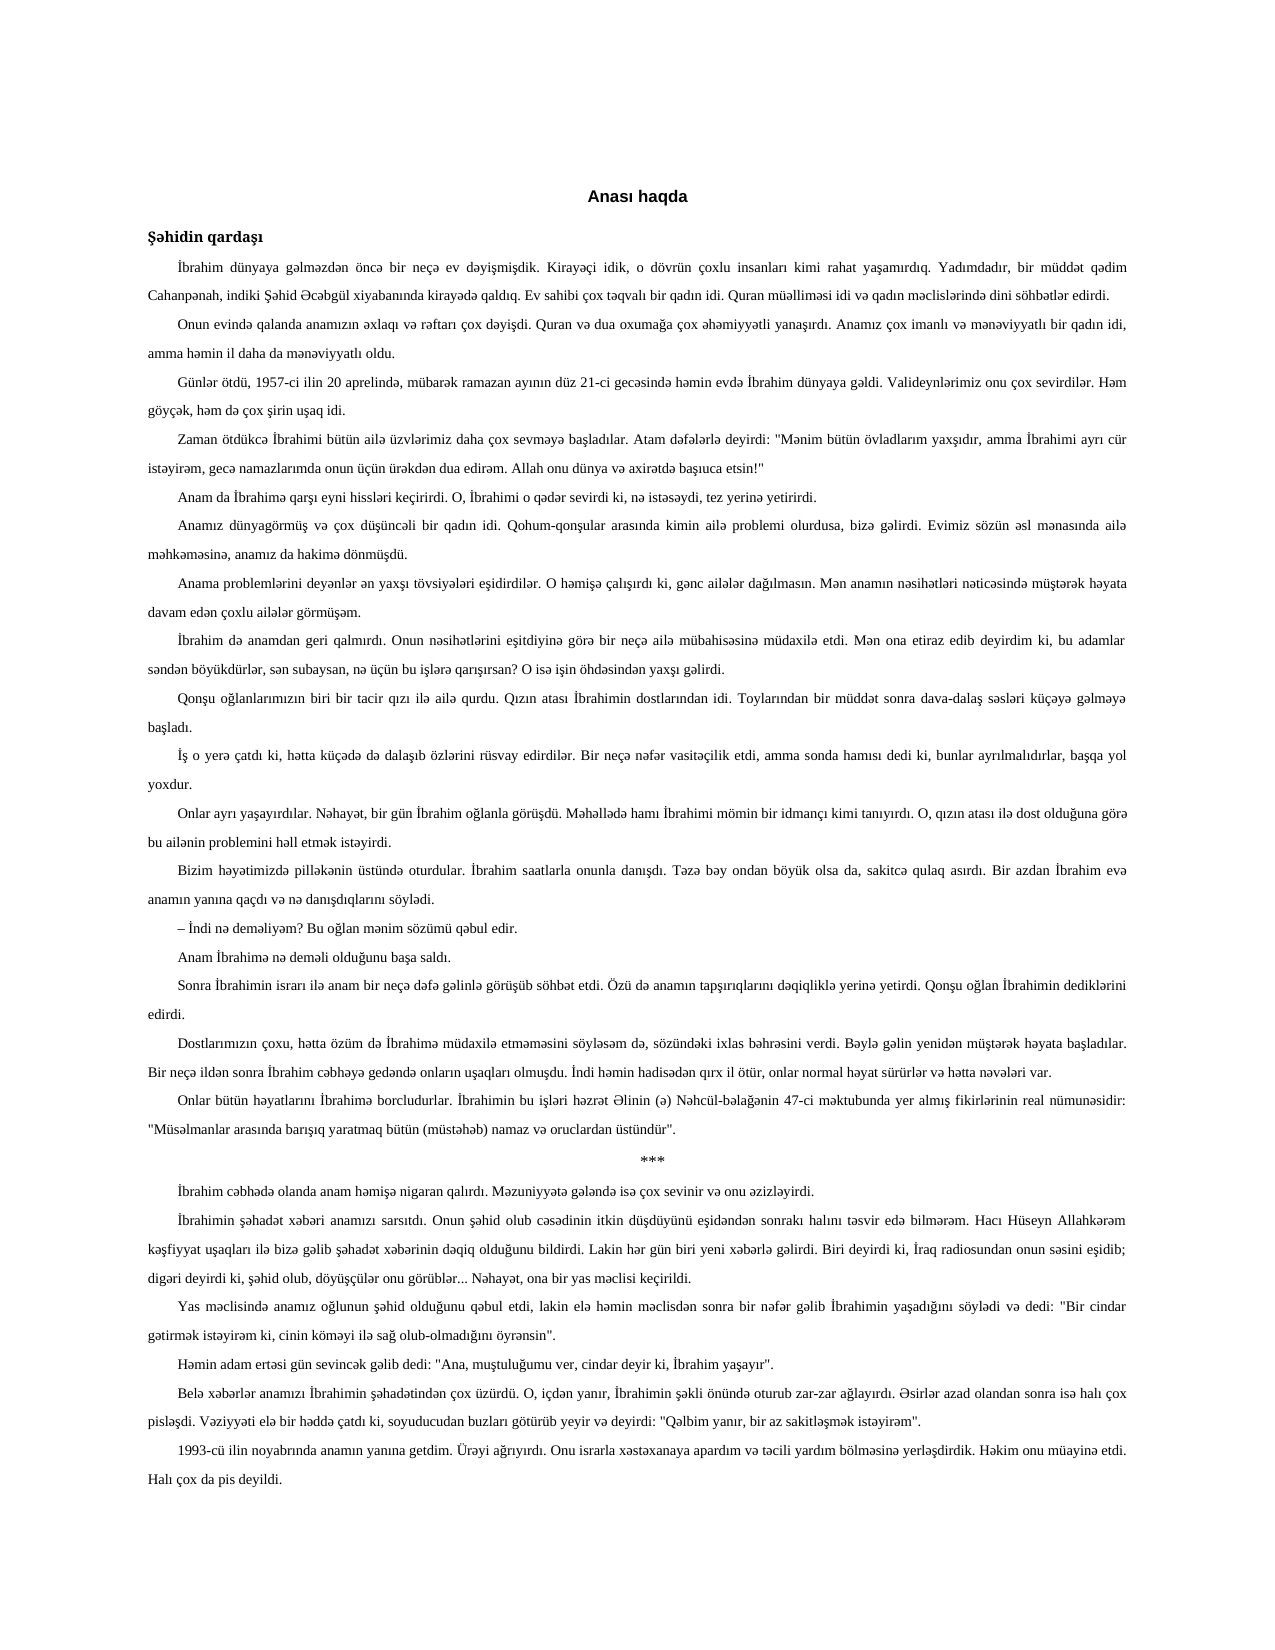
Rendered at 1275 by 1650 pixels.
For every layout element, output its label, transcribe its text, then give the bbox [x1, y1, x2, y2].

text İbrahim də anamdan geri qalmırdı. Onun nəsihətlərini eşitdiyinə görə bir neçə ailə mübahisəsinə müdaxilə etdi. Mən ona etiraz edib deyirdim ki, bu adamlar səndən böyükdürlər, sən subaysan, nə üçün bu işlərə qarışırsan? O isə işin öhdəsindən yaxşı gəlirdi. [148, 620, 1127, 678]
text İş o yerə çatdı ki, hətta küçədə də dalaşıb özlərini rüsvay edirdilər. Bir neçə nəfər vasitəçilik etdi, amma sonda hamısı dedi ki, bunlar ayrılmalıdırlar, başqa yol yoxdur. [148, 735, 1127, 793]
text Bizim həyətimizdə pilləkənin üstündə oturdular. İbrahim saatlarla onunla danışdı. Təzə bəy ondan böyük olsa da, sakitcə qulaq asırdı. Bir azdan İbrahim evə anamın yanına qaçdı və nə danışdıqlarını söylədi. [148, 850, 1127, 908]
text Belə xəbərlər anamızı İbrahimin şəhadətindən çox üzürdü. O, içdən yanır, İbrahimin şəkli önündə oturub zar-zar ağlayırdı. Əsirlər azad olandan sonra isə halı çox pisləşdi. Vəziyyəti elə bir həddə çatdı ki, soyuducudan buzları götürüb yeyir və deyirdi: "Qəlbim yanır, bir az sakitləşmək istəyirəm". [148, 1372, 1127, 1430]
text İbrahim dünyaya gəlməzdən öncə bir neçə ev dəyişmişdik. Kirayəçi idik, o dövrün çoxlu insanları kimi rahat yaşamırdıq. Yadımdadır, bir müddət qədim Cahanpənah, indiki Şəhid Əcəbgül xiyabanında kirayədə qaldıq. Ev sahibi çox təqvalı bir qadın idi. Quran müəlliməsi idi və qadın məclislərində dini söhbətlər edirdi. [148, 246, 1127, 304]
text Anam da İbrahimə qarşı eyni hissləri keçirirdi. O, İbrahimi o qədər sevirdi ki, nə istəsəydi, tez yerinə yetirirdi. [148, 476, 1127, 505]
text İbrahim cəbhədə olanda anam həmişə nigaran qalırdı. Məzuniyyətə gələndə isə çox sevinir və onu əzizləyirdi. [148, 1171, 1127, 1200]
text Onlar ayrı yaşayırdılar. Nəhayət, bir gün İbrahim oğlanla görüşdü. Məhəllədə hamı İbrahimi mömin bir idmançı kimi tanıyırdı. O, qızın atası ilə dost olduğuna görə bu ailənin problemini həll etmək istəyirdi. [148, 793, 1127, 850]
text Onun evində qalanda anamızın əxlaqı və rəftarı çox dəyişdi. Quran və dua oxumağa çox əhəmiyyətli yanaşırdı. Anamız çox imanlı və mənəviyyatlı bir qadın idi, amma həmin il daha da mənəviyyatlı oldu. [148, 304, 1127, 361]
text Onlar bütün həyatlarını İbrahimə borcludurlar. İbrahimin bu işləri həzrət Əlinin (ə) Nəhcül-bəlağənin 47-ci məktubunda yer almış fikirlərinin real nümunəsidir: "Müsəlmanlar arasında barışıq yaratmaq bütün (müstəhəb) namaz və oruclardan üstündür". [148, 1080, 1127, 1138]
text Zaman ötdükcə İbrahimi bütün ailə üzvlərimiz daha çox sevməyə başladılar. Atam dəfələrlə deyirdi: "Mənim bütün övladlarım yaxşıdır, amma İbrahimi ayrı cür istəyirəm, gecə namazlarımda onun üçün ürəkdən dua edirəm. Allah onu dünya və axirətdə başıuca etsin!" [148, 419, 1127, 476]
text 1993-cü ilin noyabrında anamın yanına getdim. Ürəyi ağrıyırdı. Onu israrla xəstəxanaya apardım və təcili yardım bölməsinə yerləşdirdik. Həkim onu müayinə etdi. Halı çox da pis deyildi. [148, 1430, 1127, 1487]
text İbrahimin şəhadət xəbəri anamızı sarsıtdı. Onun şəhid olub cəsədinin itkin düşdüyünü eşidəndən sonrakı halını təsvir edə bilmərəm. Hacı Hüseyn Allahkərəm kəşfiyyat uşaqları ilə bizə gəlib şəhadət xəbərinin dəqiq olduğunu bildirdi. Lakin hər gün biri yeni xəbərlə gəlirdi. Biri deyirdi ki, İraq radiosundan onun səsini eşidib; digəri deyirdi ki, şəhid olub, döyüşçülər onu görüblər... Nəhayət, ona bir yas məclisi keçirildi. [148, 1200, 1127, 1286]
text Həmin adam ertəsi gün sevincək gəlib dedi: "Ana, muştuluğumu ver, cindar deyir ki, İbrahim yaşayır". [148, 1344, 1127, 1372]
text Günlər ötdü, 1957-ci ilin 20 aprelində, mübarək ramazan ayının düz 21-ci gecəsində həmin evdə İbrahim dünyaya gəldi. Valideynlərimiz onu çox sevirdilər. Həm göyçək, həm də çox şirin uşaq idi. [148, 361, 1127, 419]
subtitle Anası haqda [148, 173, 1127, 206]
text Anama problemlərini deyənlər ən yaxşı tövsiyələri eşidirdilər. O həmişə çalışırdı ki, gənc ailələr dağılmasın. Mən anamın nəsihətləri nəticəsində müştərək həyata davam edən çoxlu ailələr görmüşəm. [148, 563, 1127, 620]
text – İndi nə deməliyəm? Bu oğlan mənim sözümü qəbul edir. [148, 908, 1127, 936]
text Anamız dünyagörmüş və çox düşüncəli bir qadın idi. Qohum-qonşular arasında kimin ailə problemi olurdusa, bizə gəlirdi. Evimiz sözün əsl mənasında ailə məhkəməsinə, anamız da hakimə dönmüşdü. [148, 505, 1127, 563]
text Sonra İbrahimin israrı ilə anam bir neçə dəfə gəlinlə görüşüb söhbət etdi. Özü də anamın tapşırıqlarını dəqiqliklə yerinə yetirdi. Qonşu oğlan İbrahimin dediklərini edirdi. [148, 965, 1127, 1023]
text Qonşu oğlanlarımızın biri bir tacir qızı ilə ailə qurdu. Qızın atası İbrahimin dostlarından idi. Toylarından bir müddət sonra dava-dalaş səsləri küçəyə gəlməyə başladı. [148, 678, 1127, 735]
text Dostlarımızın çoxu, hətta özüm də İbrahimə müdaxilə etməməsini söyləsəm də, sözündəki ixlas bəhrəsini verdi. Bəylə gəlin yenidən müştərək həyata başladılar. Bir neçə ildən sonra İbrahim cəbhəyə gedəndə onların uşaqları olmuşdu. İndi həmin hadisədən qırx il ötür, onlar normal həyat sürürlər və hətta nəvələri var. [148, 1023, 1127, 1080]
text Yas məclisində anamız oğlunun şəhid olduğunu qəbul etdi, lakin elə həmin məclisdən sonra bir nəfər gəlib İbrahimin yaşadığını söylədi və dedi: "Bir cindar gətirmək istəyirəm ki, cinin köməyi ilə sağ olub-olmadığını öyrənsin". [148, 1286, 1127, 1344]
text Şəhidin qardaşı [148, 212, 1127, 246]
text *** [148, 1138, 1127, 1171]
text Anam İbrahimə nə deməli olduğunu başa saldı. [148, 936, 1127, 965]
